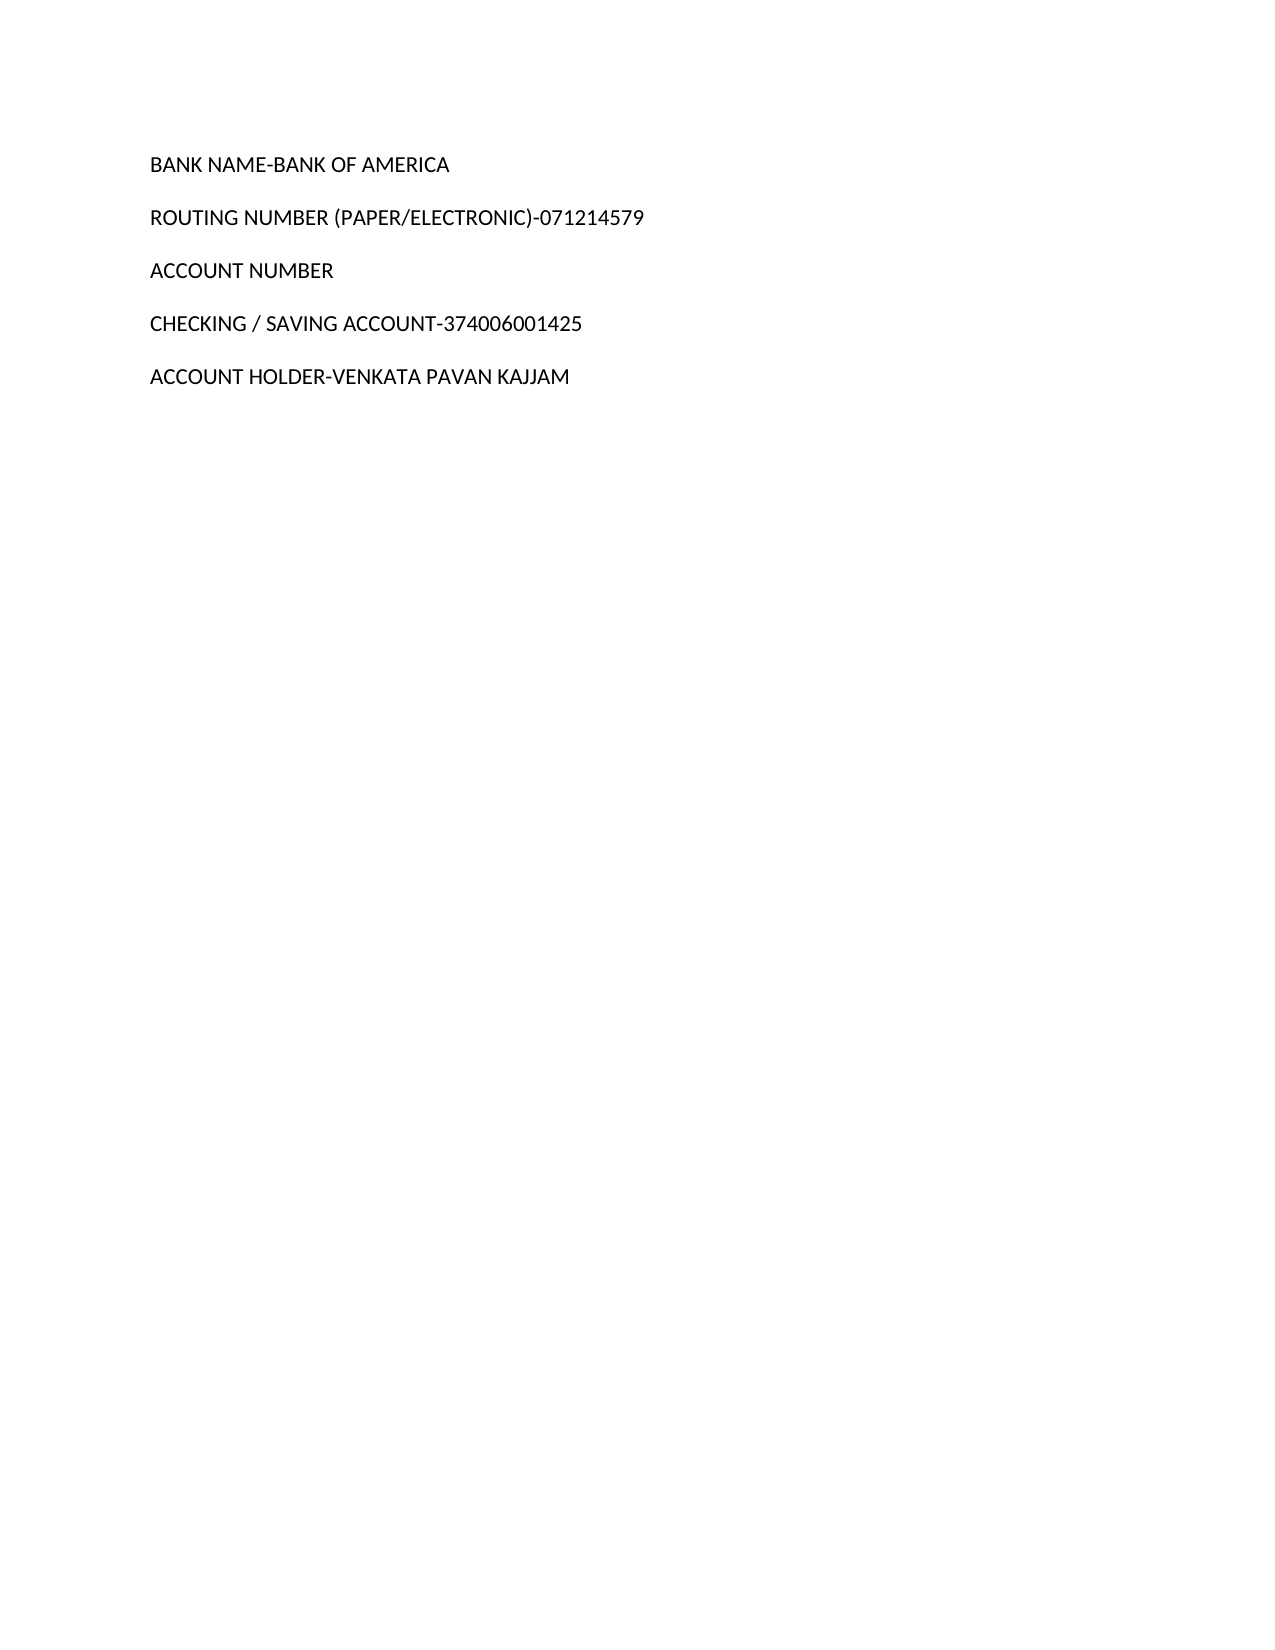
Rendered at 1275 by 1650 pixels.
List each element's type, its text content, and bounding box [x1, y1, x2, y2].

text ACCOUNT NUMBER [150, 256, 1125, 284]
text ACCOUNT HOLDER-VENKATA PAVAN KAJJAM [150, 362, 1125, 390]
text ROUTING NUMBER (PAPER/ELECTRONIC)-071214579 [150, 203, 1125, 231]
text BANK NAME-BANK OF AMERICA [150, 150, 1125, 178]
text CHECKING / SAVING ACCOUNT-374006001425 [150, 309, 1125, 337]
